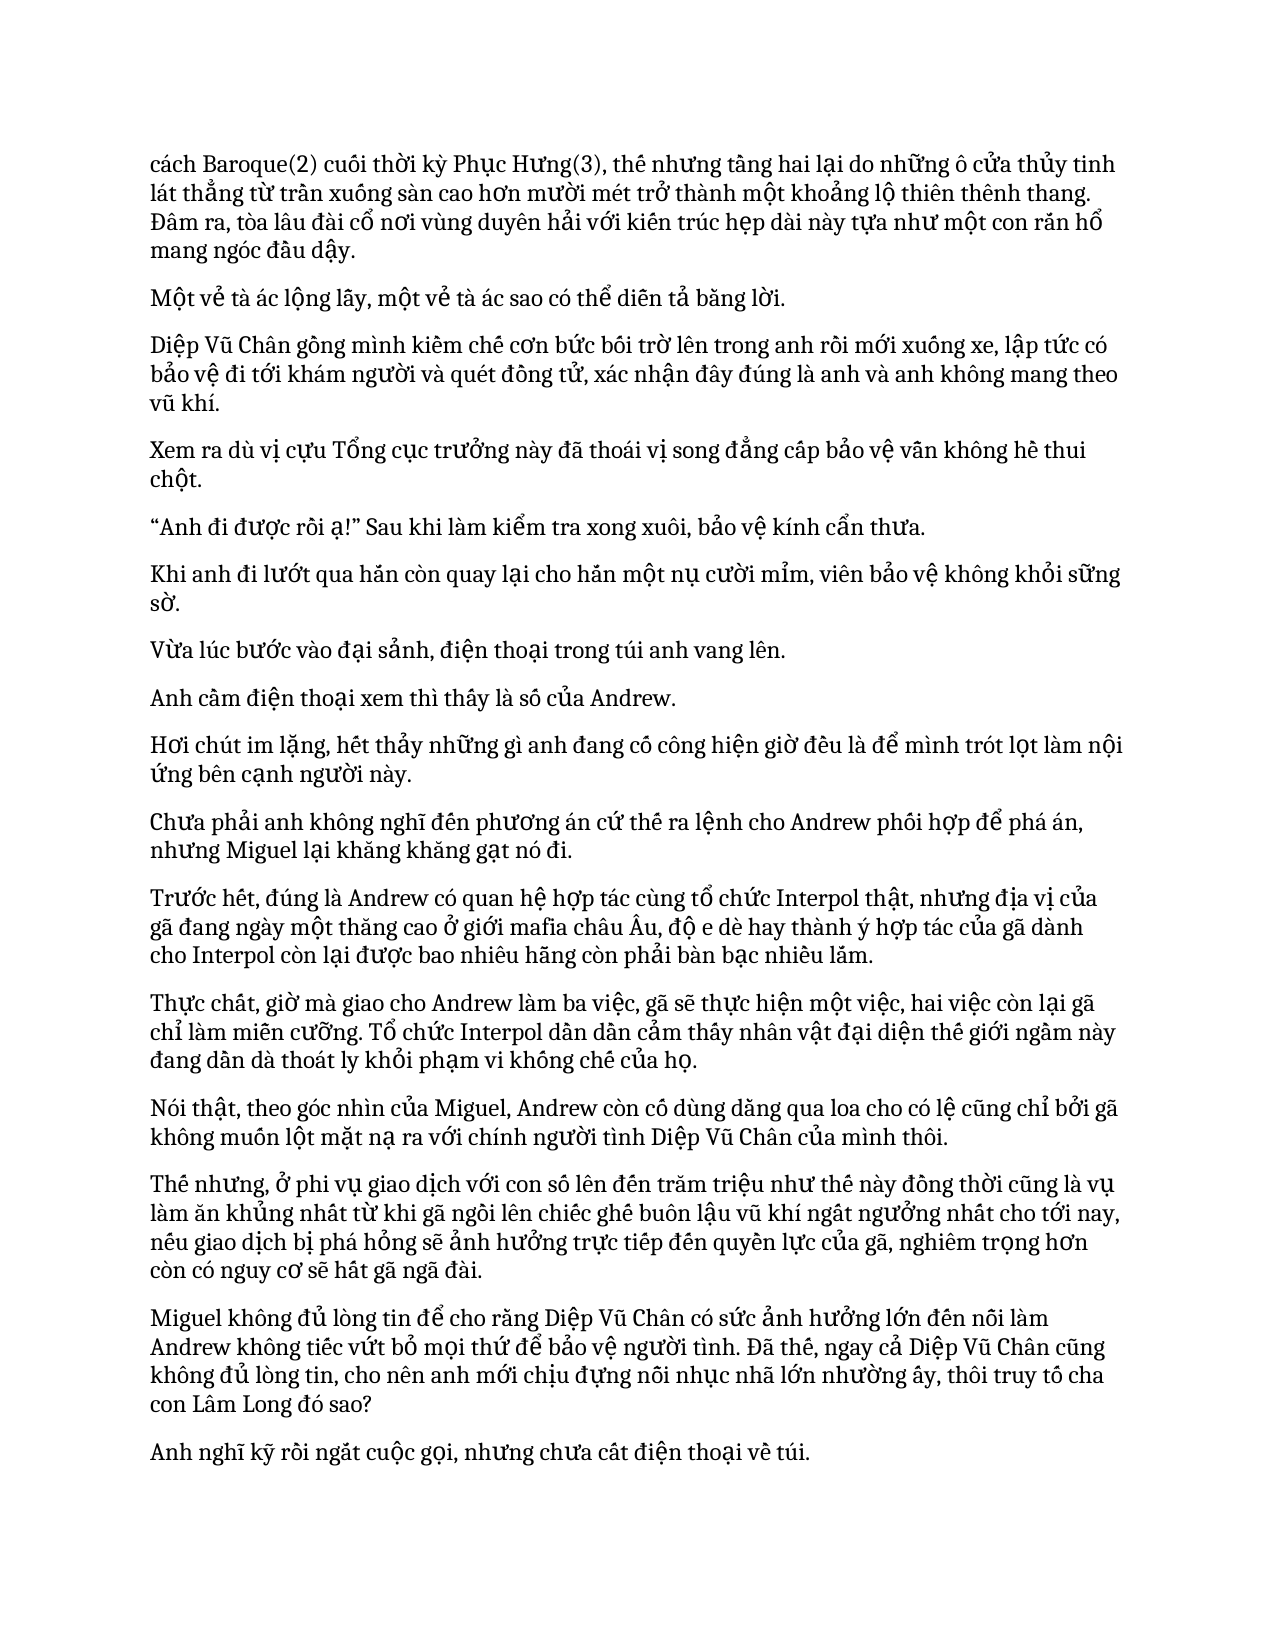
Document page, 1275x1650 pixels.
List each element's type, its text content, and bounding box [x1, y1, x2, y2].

text Hơi chút im lặng, hết thảy những gì anh đang cố công hiện giờ đều là để mình trót lọt làm nội ứng bên cạnh người này. [150, 731, 1125, 789]
text Miguel không đủ lòng tin để cho rằng Diệp Vũ Chân có sức ảnh hưởng lớn đến nỗi làm Andrew không tiếc vứt bỏ mọi thứ để bảo vệ người tình. Đã thế, ngay cả Diệp Vũ Chân cũng không đủ lòng tin, cho nên anh mới chịu đựng nỗi nhục nhã lớn nhường ấy, thôi truy tố cha con Lâm Long đó sao? [150, 1304, 1125, 1419]
text Trước hết, đúng là Andrew có quan hệ hợp tác cùng tổ chức Interpol thật, nhưng địa vị của gã đang ngày một thăng cao ở giới mafia châu Âu, độ e dè hay thành ý hợp tác của gã dành cho Interpol còn lại được bao nhiêu hẵng còn phải bàn bạc nhiều lắm. [150, 884, 1125, 970]
text Nói thật, theo góc nhìn của Miguel, Andrew còn cố dùng dằng qua loa cho có lệ cũng chỉ bởi gã không muốn lột mặt nạ ra với chính người tình Diệp Vũ Chân của mình thôi. [150, 1094, 1125, 1151]
text “Anh đi được rồi ạ!” Sau khi làm kiểm tra xong xuôi, bảo vệ kính cẩn thưa. [150, 512, 1125, 541]
text Vừa lúc bước vào đại sảnh, điện thoại trong túi anh vang lên. [150, 636, 1125, 665]
text Anh nghĩ kỹ rồi ngắt cuộc gọi, nhưng chưa cất điện thoại về túi. [150, 1437, 1125, 1466]
text Diệp Vũ Chân gồng mình kiềm chế cơn bức bối trờ lên trong anh rồi mới xuống xe, lập tức có bảo vệ đi tới khám người và quét đồng tử, xác nhận đây đúng là anh và anh không mang theo vũ khí. [150, 331, 1125, 417]
text Chưa phải anh không nghĩ đến phương án cứ thế ra lệnh cho Andrew phối hợp để phá án, nhưng Miguel lại khăng khăng gạt nó đi. [150, 807, 1125, 865]
text Xem ra dù vị cựu Tổng cục trưởng này đã thoái vị song đẳng cấp bảo vệ vẫn không hề thui chột. [150, 436, 1125, 494]
text Thực chất, giờ mà giao cho Andrew làm ba việc, gã sẽ thực hiện một việc, hai việc còn lại gã chỉ làm miễn cưỡng. Tổ chức Interpol dần dần cảm thấy nhân vật đại diện thế giới ngầm này đang dần dà thoát ly khỏi phạm vi khống chế của họ. [150, 989, 1125, 1075]
text Anh cầm điện thoại xem thì thấy là số của Andrew. [150, 684, 1125, 712]
text Một vẻ tà ác lộng lẫy, một vẻ tà ác sao có thể diễn tả bằng lời. [150, 284, 1125, 312]
text Thế nhưng, ở phi vụ giao dịch với con số lên đến trăm triệu như thế này đồng thời cũng là vụ làm ăn khủng nhất từ khi gã ngồi lên chiếc ghế buôn lậu vũ khí ngất ngưởng nhất cho tới nay, nếu giao dịch bị phá hỏng sẽ ảnh hưởng trực tiếp đến quyền lực của gã, nghiêm trọng hơn còn có nguy cơ sẽ hất gã ngã đài. [150, 1170, 1125, 1285]
text Khi anh đi lướt qua hắn còn quay lại cho hắn một nụ cười mỉm, viên bảo vệ không khỏi sững sờ. [150, 560, 1125, 617]
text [150, 150, 1125, 265]
